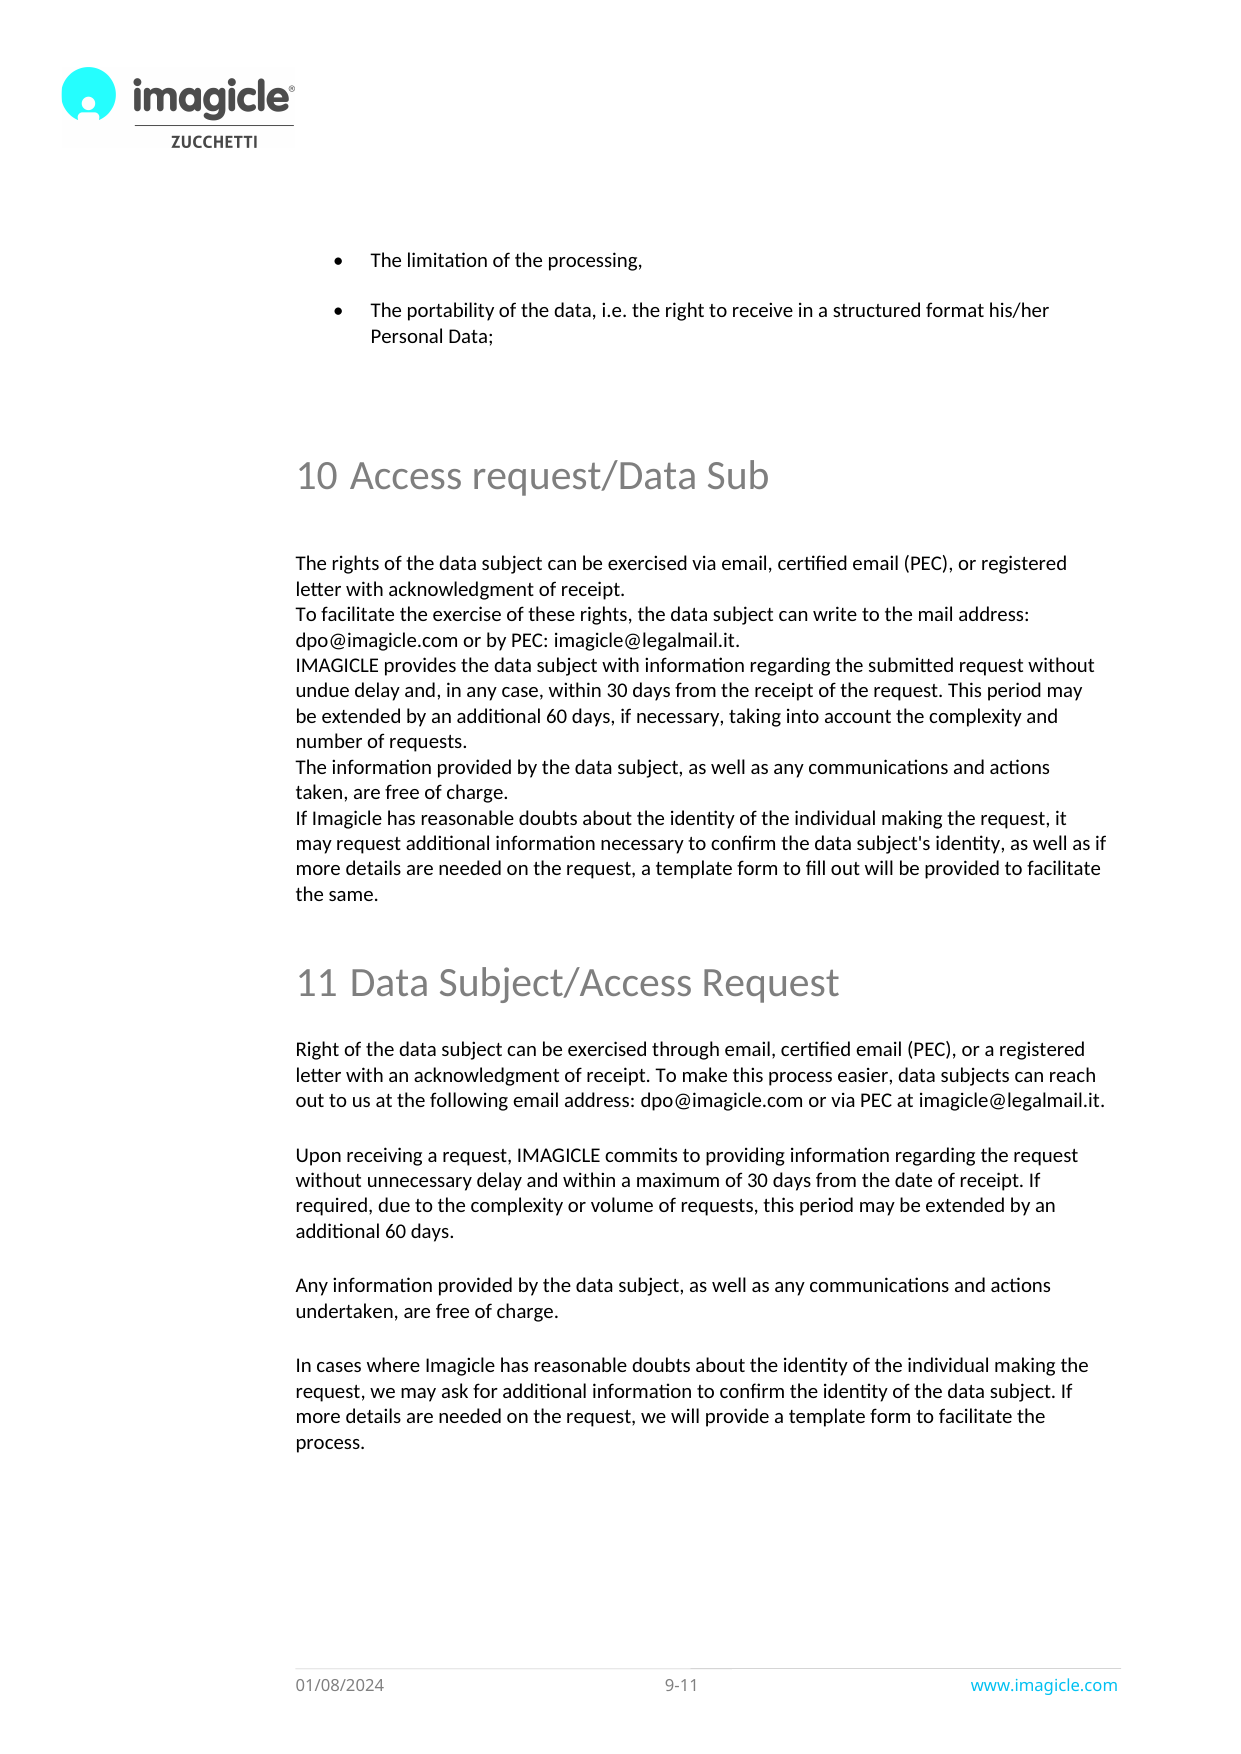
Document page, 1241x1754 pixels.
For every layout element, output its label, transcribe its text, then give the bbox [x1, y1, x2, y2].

subtitle Data Subject/Access Request [295, 956, 1107, 1007]
list The portability of the data, i.e. the right to receive in a structured format his/her Personal Data; [333, 298, 1107, 348]
text The rights of the data subject can be exercised via email, certified email (PEC), or registered letter with acknowledgment of receipt. [295, 551, 1107, 601]
picture [61, 67, 295, 148]
subtitle Access request/Data Sub [295, 449, 1107, 500]
text To facilitate the exercise of these rights, the data subject can write to the mail address: dpo@imagicle.com or by PEC: imagicle@legalmail.it. [295, 601, 1107, 652]
text IMAGICLE provides the data subject with information regarding the submitted request without undue delay and, in any case, within 30 days from the receipt of the request. This period may be extended by an additional 60 days, if necessary, taking into account the complexity and number of requests. [295, 652, 1107, 754]
text The information provided by the data subject, as well as any communications and actions taken, are free of charge. [295, 754, 1107, 805]
text In cases where Imagicle has reasonable doubts about the identity of the individual making the request, we may ask for additional information to confirm the identity of the data subject. If more details are needed on the request, we will provide a template form to facilitate the process. [295, 1353, 1107, 1454]
text If Imagicle has reasonable doubts about the identity of the individual making the request, it may request additional information necessary to confirm the data subject's identity, as well as if more details are needed on the request, a template form to fill out will be provided to facilitate the same. [295, 805, 1107, 906]
text Upon receiving a request, IMAGICLE commits to providing information regarding the request without unnecessary delay and within a maximum of 30 days from the date of receipt. If required, due to the complexity or volume of requests, this period may be extended by an additional 60 days. [295, 1142, 1107, 1243]
text Right of the data subject can be exercised through email, certified email (PEC), or a registered letter with an acknowledgment of receipt. To make this process easier, data subjects can reach out to us at the following email address: dpo@imagicle.com or via PEC at imagicle@legalmail.it. [295, 1036, 1107, 1113]
text Any information provided by the data subject, as well as any communications and actions undertaken, are free of charge. [295, 1273, 1107, 1323]
list The limitation of the processing, [333, 247, 1107, 272]
